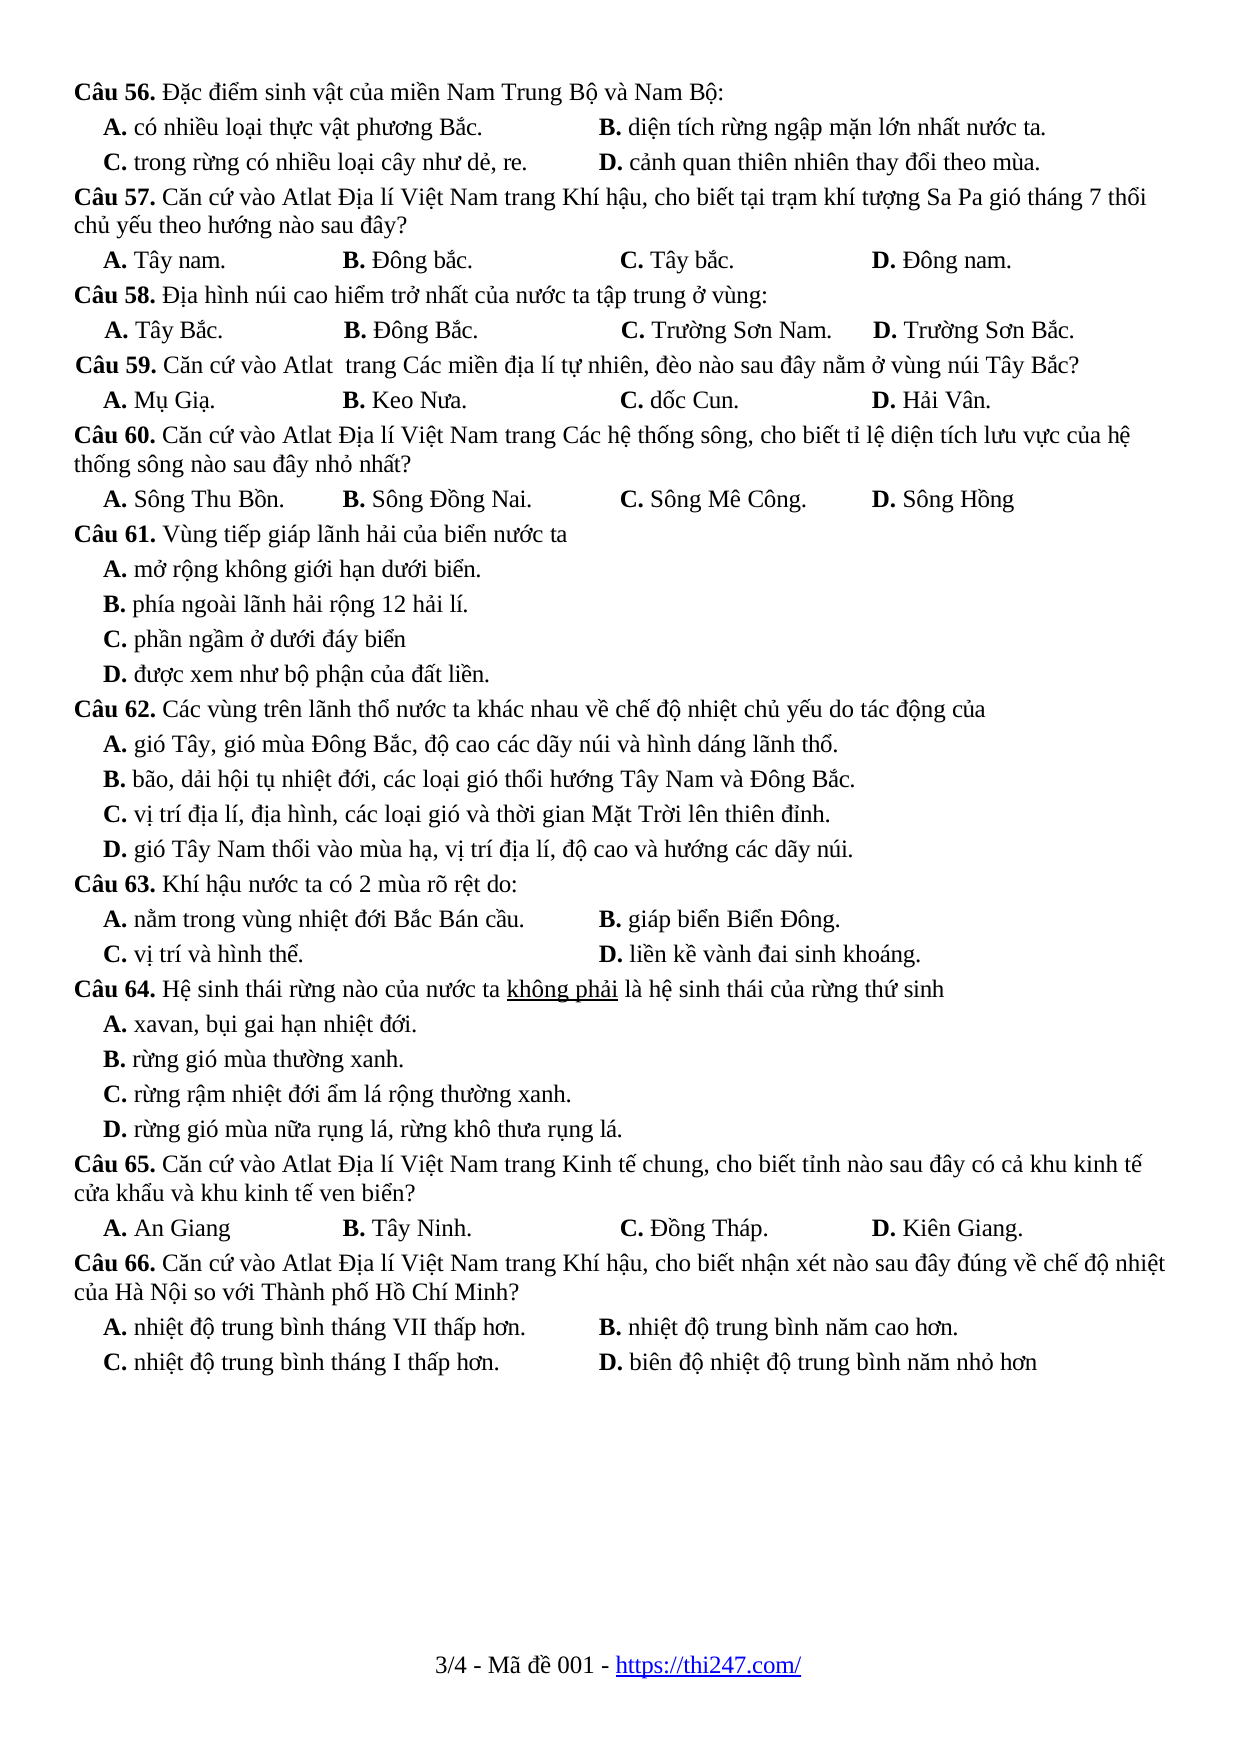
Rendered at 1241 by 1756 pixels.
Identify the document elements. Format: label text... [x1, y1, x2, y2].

text Câu 60. Căn cứ vào Atlat Địa lí Việt Nam trang Các hệ thống sông, cho biết tỉ lệ diện tích lưu vực của hệ [74, 420, 1178, 449]
text A. Mụ Giạ. B. Keo Nưa. C. dốc Cun. D. Hải Vân. [103, 385, 1178, 414]
text B. bão, dải hội tụ nhiệt đới, các loại gió thổi hướng Tây Nam và Đông Bắc. [103, 764, 1178, 793]
text Câu 65. Căn cứ vào Atlat Địa lí Việt Nam trang Kinh tế chung, cho biết tỉnh nào sau đây có cả khu kinh tế cửa khẩu và khu kinh tế ven biển? [74, 1149, 1158, 1207]
text Câu 61. Vùng tiếp giáp lãnh hải của biển nước ta [74, 519, 1178, 548]
text Câu 56. Đặc điểm sinh vật của miền Nam Trung Bộ và Nam Bộ: [74, 77, 1178, 105]
text C. nhiệt độ trung bình tháng I thấp hơn. D. biên độ nhiệt độ trung bình năm nhỏ hơn [103, 1347, 1178, 1375]
text thống sông nào sau đây nhỏ nhất? [74, 449, 1178, 478]
text A. Tây Bắc. B. Đông Bắc. C. Trường Sơn Nam. D. Trường Sơn Bắc. [62, 315, 1075, 344]
text Câu 62. Các vùng trên lãnh thổ nước ta khác nhau về chế độ nhiệt chủ yếu do tác động của [74, 694, 1178, 723]
text Câu 58. Địa hình núi cao hiểm trở nhất của nước ta tập trung ở vùng: [74, 280, 1178, 309]
text A. Tây nam. B. Đông bắc. C. Tây bắc. D. Đông nam. [103, 245, 1178, 274]
text A. gió Tây, gió mùa Đông Bắc, độ cao các dãy núi và hình dáng lãnh thổ. [103, 729, 1178, 758]
text Câu 64. Hệ sinh thái rừng nào của nước ta không phải là hệ sinh thái của rừng thứ sinh [74, 974, 1178, 1003]
text C. rừng rậm nhiệt đới ẩm lá rộng thường xanh. [103, 1079, 1178, 1108]
text A. mở rộng không giới hạn dưới biển. [103, 554, 1178, 583]
text A. nhiệt độ trung bình tháng VII thấp hơn. B. nhiệt độ trung bình năm cao hơn. [103, 1312, 1178, 1340]
text A. có nhiều loại thực vật phương Bắc. B. diện tích rừng ngập mặn lớn nhất nước ta. [103, 112, 1178, 140]
text Câu 63. Khí hậu nước ta có 2 mùa rõ rệt do: [74, 869, 1178, 898]
text C. vị trí địa lí, địa hình, các loại gió và thời gian Mặt Trời lên thiên đỉnh. [103, 799, 1178, 828]
text B. rừng gió mùa thường xanh. [103, 1044, 1178, 1073]
text C. phần ngầm ở dưới đáy biển [103, 624, 1178, 653]
text Câu 59. Căn cứ vào Atlat trang Các miền địa lí tự nhiên, đèo nào sau đây nằm ở vùng núi Tây Bắc? [62, 350, 1080, 379]
text D. được xem như bộ phận của đất liền. [103, 659, 1178, 688]
text B. phía ngoài lãnh hải rộng 12 hải lí. [103, 589, 1178, 618]
text A. Sông Thu Bồn. B. Sông Đồng Nai. C. Sông Mê Công. D. Sông Hồng [103, 484, 1178, 513]
text A. nằm trong vùng nhiệt đới Bắc Bán cầu. B. giáp biển Biển Đông. [103, 904, 1178, 933]
text C. trong rừng có nhiều loại cây như dẻ, re. D. cảnh quan thiên nhiên thay đổi theo mùa. [103, 147, 1178, 175]
text D. rừng gió mùa nữa rụng lá, rừng khô thưa rụng lá. [103, 1114, 1178, 1143]
text Câu 66. Căn cứ vào Atlat Địa lí Việt Nam trang Khí hậu, cho biết nhận xét nào sau đây đúng về chế độ nhiệt của Hà Nội so với Thành phố Hồ Chí Minh? [74, 1248, 1178, 1305]
text C. vị trí và hình thể. D. liền kề vành đai sinh khoáng. [103, 939, 1178, 968]
text A. An Giang B. Tây Ninh. C. Đồng Tháp. D. Kiên Giang. [103, 1213, 1178, 1242]
text D. gió Tây Nam thổi vào mùa hạ, vị trí địa lí, độ cao và hướng các dãy núi. [103, 834, 1178, 863]
text A. xavan, bụi gai hạn nhiệt đới. [103, 1009, 1178, 1038]
text Câu 57. Căn cứ vào Atlat Địa lí Việt Nam trang Khí hậu, cho biết tại trạm khí tượng Sa Pa gió tháng 7 thổi chủ yếu theo hướng nào sau đây? [74, 182, 1178, 239]
